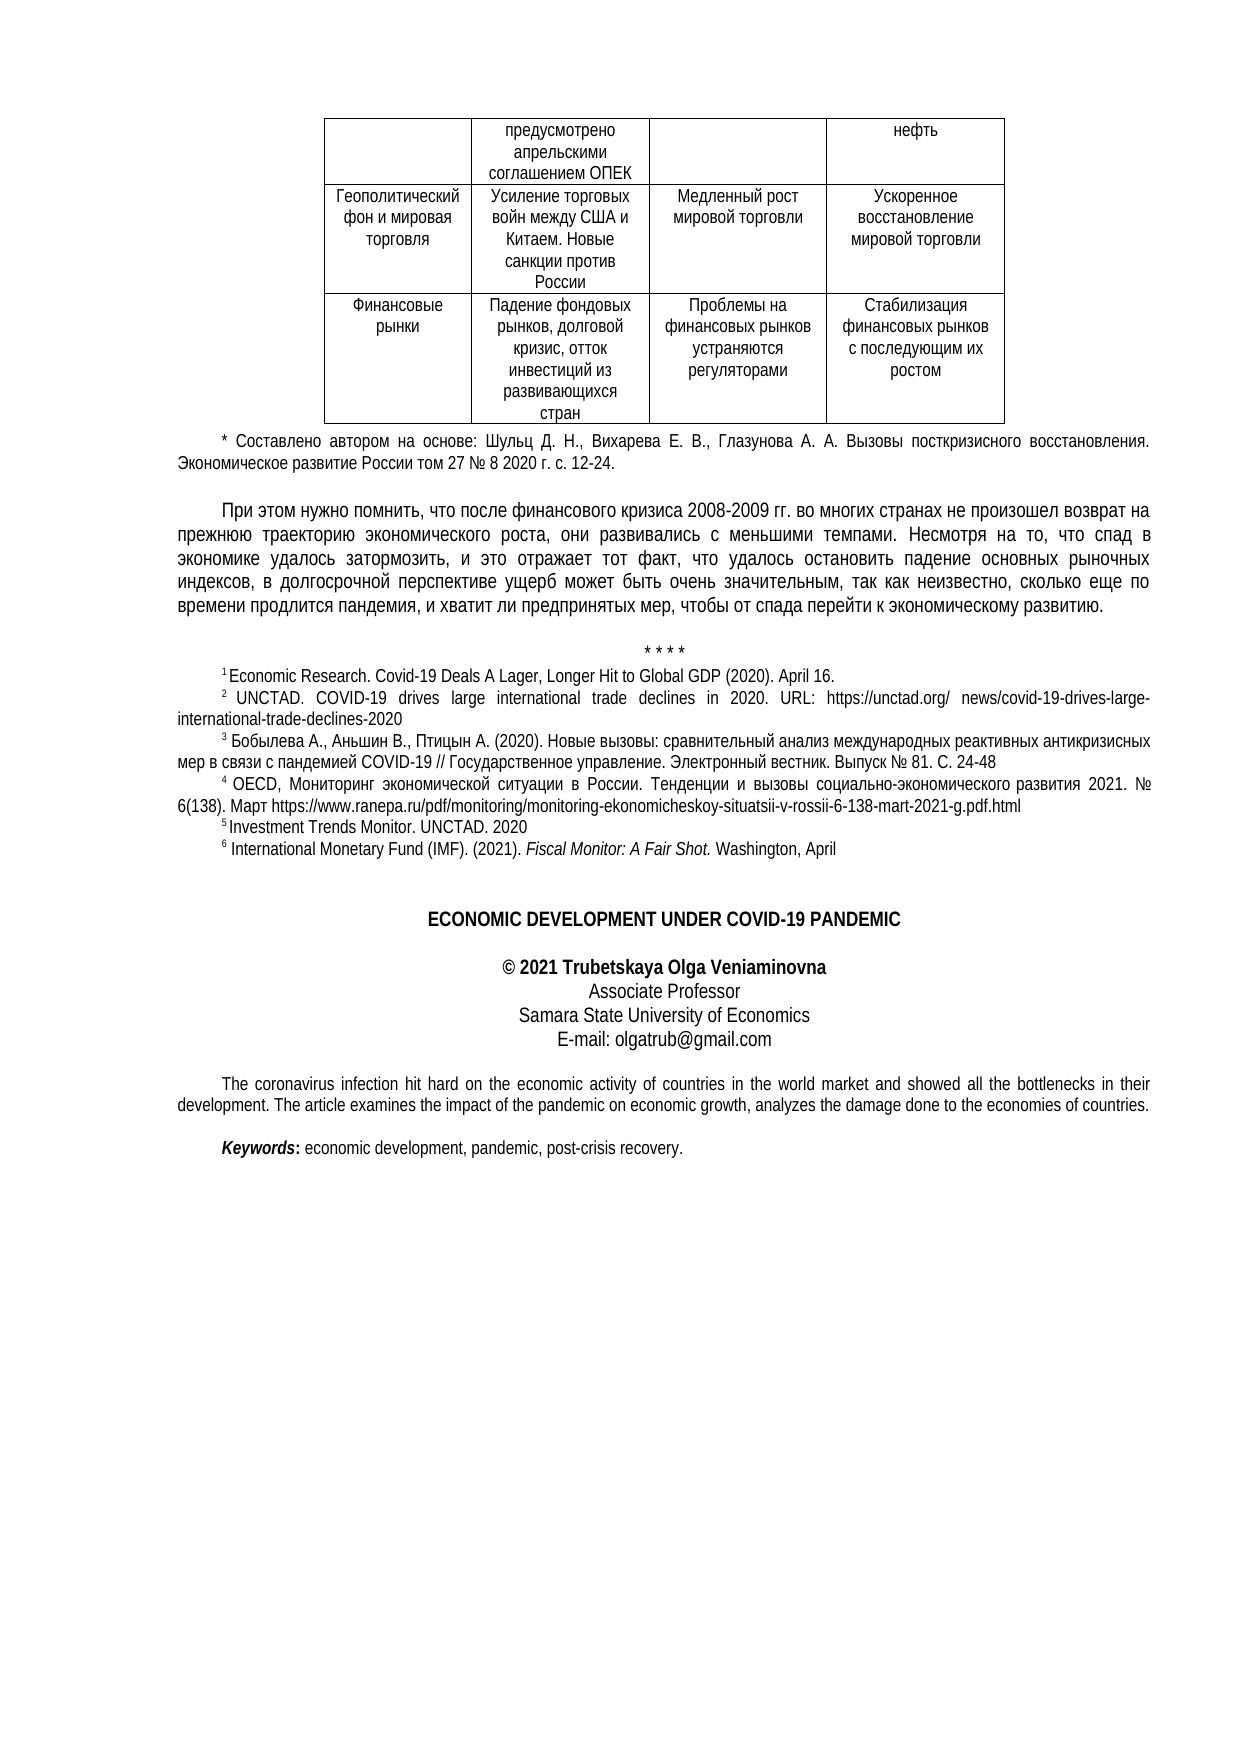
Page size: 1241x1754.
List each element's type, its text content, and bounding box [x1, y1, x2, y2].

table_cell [472, 119, 649, 184]
table_cell Финансовые рынки [325, 294, 471, 423]
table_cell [650, 119, 826, 184]
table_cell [827, 119, 1004, 184]
text The coronavirus infection hit hard on the economic activity of countries in the world market and showed all the bottlenecks in their development. The article examines the impact of the pandemic on economic growth, analyzes the damage done to the economies of countries. [177, 1072, 1152, 1116]
text 3 Бобылева А., Аньшин В., Птицын А. (2020). Новые вызовы: сравнительный анализ международных реактивных антикризисных мер в связи с пандемией COVID-19 // Государственное управление. Электронный вестник. Выпуск № 81. С. 24-48 [177, 730, 1152, 773]
text 6 International Monetary Fund (IMF). (2021). Fiscal Monitor: A Fair Shot. Washington, April [177, 838, 1152, 859]
table_cell Медленный рост мировой торговли [650, 185, 826, 293]
table_cell Усиление торговых войн между США и Китаем. Новые санкции против России [472, 185, 649, 293]
table_cell Стабилизация финансовых рынков с последующим их ростом [827, 294, 1004, 423]
text Keywords: economic development, pandemic, post-crisis recovery. [177, 1137, 1152, 1159]
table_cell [325, 119, 471, 184]
text 1 Economic Research. Covid-19 Deals A Lager, Longer Hit to Global GDP (2020). April 16. [177, 665, 1152, 687]
text * Составлено автором на основе: Шульц Д. Н., Вихарева Е. В., Глазунова А. А. Вызовы посткризисного восстановления. Экономическое развитие России том 27 № 8 2020 г. с. 12-24. [177, 430, 1152, 473]
text 4 OECD, Мониторинг экономической ситуации в России. Тенденции и вызовы социально-экономического развития 2021. № 6(138). Март https://www.ranepa.ru/pdf/monitoring/monitoring-ekonomicheskoy-situatsii-v-rossii-6-138-mart-2021-g.pdf.html [177, 773, 1152, 816]
text ECONOMIC DEVELOPMENT UNDER COVID-19 PANDEMIC [177, 907, 1152, 931]
text E-mail: olgatrub@gmail.com [177, 1027, 1152, 1051]
text © 2021 Trubetskaya Olga Veniaminovna [177, 955, 1152, 979]
text Associate Professor [177, 979, 1152, 1003]
text 2 UNCTAD. COVID-19 drives large international trade declines in 2020. URL: https://unctad.org/ news/covid-19-drives-large-international-trade-declines-2020 [177, 687, 1152, 730]
table_cell Ускоренное восстановление мировой торговли [827, 185, 1004, 293]
table_cell Проблемы на финансовых рынков устраняются регуляторами [650, 294, 826, 423]
text При этом нужно помнить, что после финансового кризиса 2008-2009 гг. во многих странах не произошел возврат на прежнюю траекторию экономического роста, они развивались с меньшими темпами. Несмотря на то, что спад в экономике удалось затормозить, и это отражает тот факт, что удалось остановить падение основных рыночных индексов, в долгосрочной перспективе ущерб может быть очень значительным, так как неизвестно, сколько еще по времени продлится пандемия, и хватит ли предпринятых мер, чтобы от спада перейти к экономическому развитию. [177, 497, 1152, 617]
table_cell Геополитический фон и мировая торговля [325, 185, 471, 293]
text 5 Investment Trends Monitor. UNCTAD. 2020 [177, 816, 1152, 838]
text Samara State University of Economics [177, 1003, 1152, 1027]
text * * * * [177, 641, 1152, 665]
table_cell Падение фондовых рынков, долговой кризис, отток инвестиций из развивающихся стран [472, 294, 649, 423]
